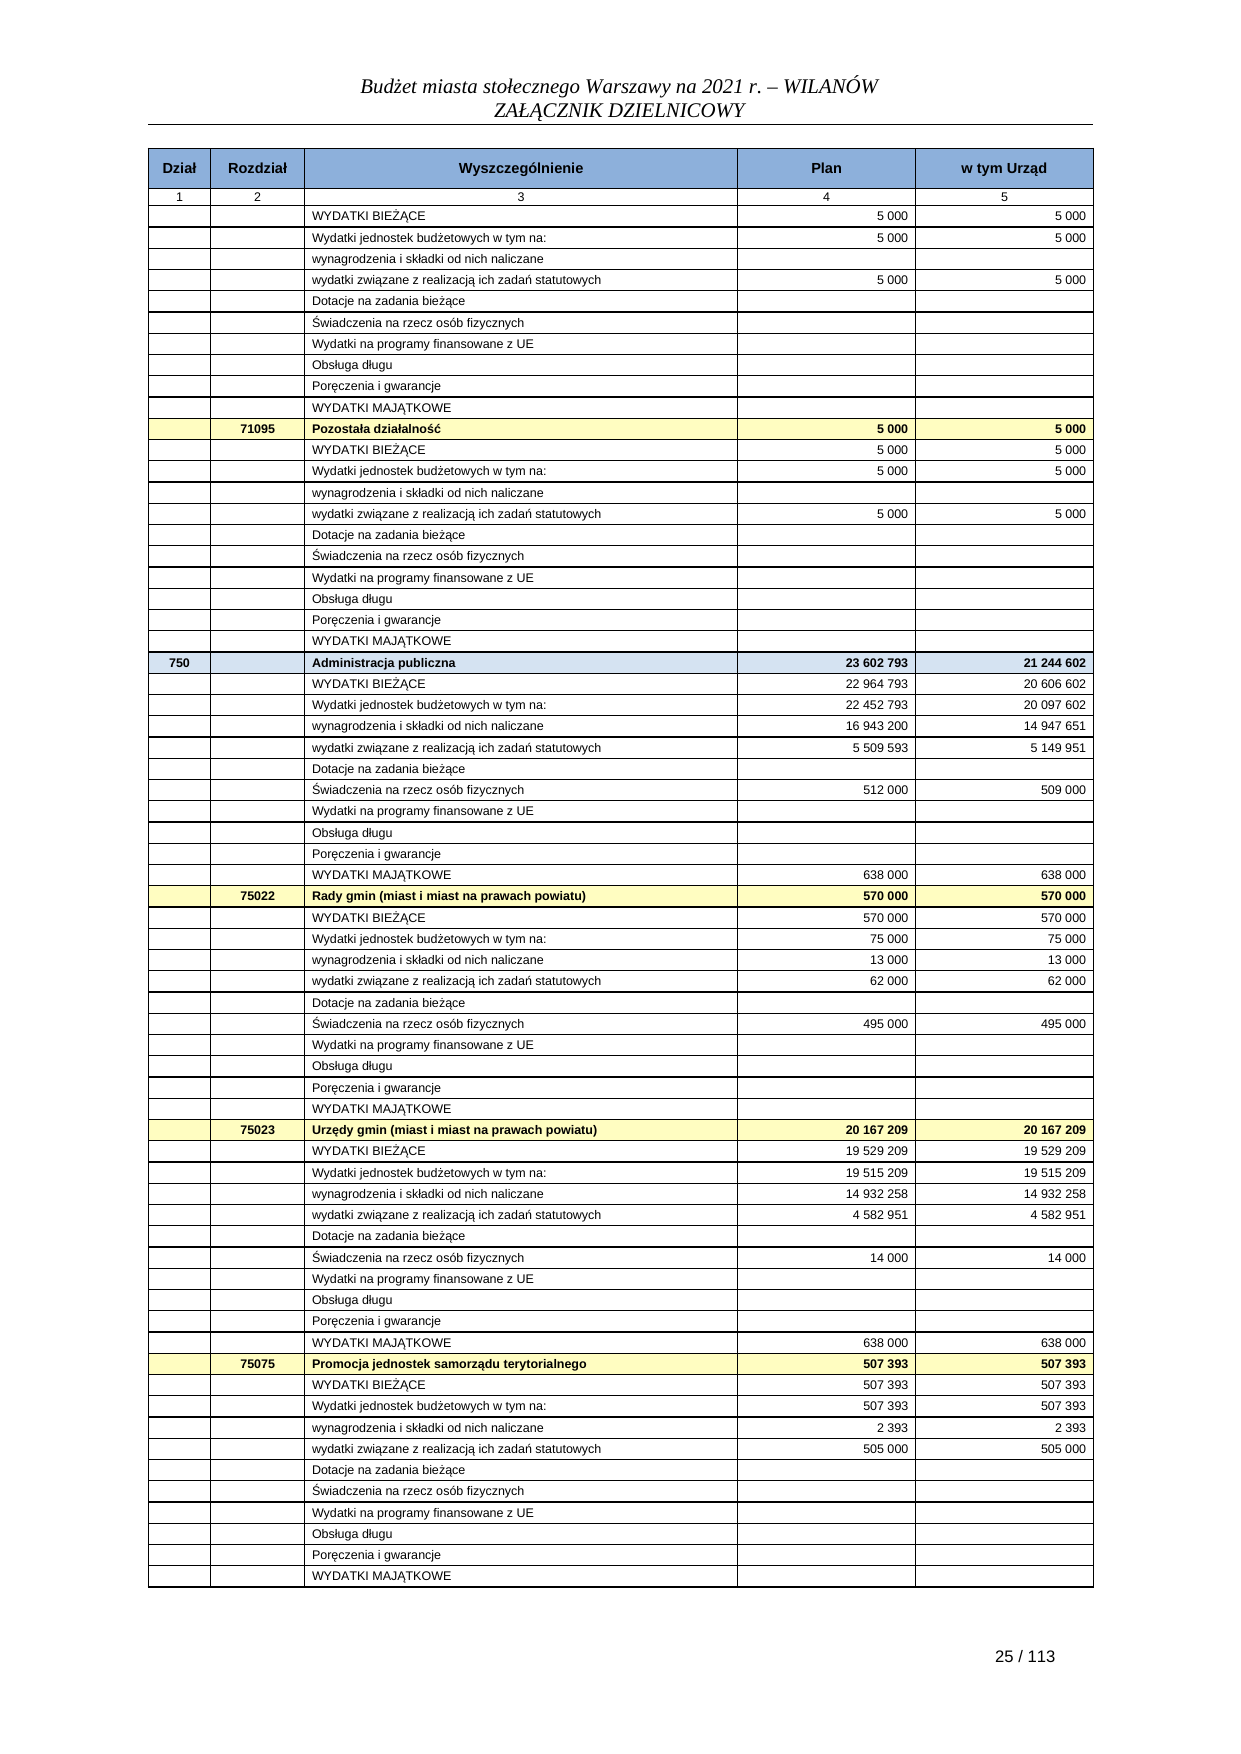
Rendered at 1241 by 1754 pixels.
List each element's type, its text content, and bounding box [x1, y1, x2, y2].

table_cell [149, 1290, 210, 1310]
table_cell 5 000 [738, 419, 915, 439]
table_cell 507 393 [738, 1375, 915, 1395]
table_cell wynagrodzenia i składki od nich naliczane [305, 950, 737, 970]
table_cell WYDATKI BIEŻĄCE [305, 1141, 737, 1161]
table_cell [211, 801, 304, 821]
table_cell [211, 1290, 304, 1310]
table_cell [149, 1056, 210, 1076]
table_cell [916, 1481, 1093, 1501]
table_cell [149, 929, 210, 949]
table_cell 16 943 200 [738, 716, 915, 736]
table_cell [738, 291, 915, 311]
table_cell [738, 1078, 915, 1098]
table_cell Promocja jednostek samorządu terytorialnego [305, 1354, 737, 1374]
table_cell [149, 313, 210, 333]
table_cell [211, 1375, 304, 1395]
table_cell [211, 546, 304, 566]
table_cell [149, 270, 210, 290]
table_cell WYDATKI BIEŻĄCE [305, 206, 737, 226]
table_cell [149, 1269, 210, 1289]
table_cell Świadczenia na rzecz osób fizycznych [305, 1014, 737, 1034]
table_cell [738, 398, 915, 418]
table_cell 75 000 [738, 929, 915, 949]
table_cell [211, 674, 304, 694]
table_cell 505 000 [916, 1439, 1093, 1459]
table_cell [211, 249, 304, 269]
table_cell 570 000 [738, 908, 915, 928]
table_cell [211, 355, 304, 375]
table_cell [211, 568, 304, 588]
table_cell [149, 1354, 210, 1374]
table_cell 14 932 258 [738, 1184, 915, 1204]
table_cell WYDATKI BIEŻĄCE [305, 674, 737, 694]
table_cell 20 606 602 [916, 674, 1093, 694]
table_cell 507 393 [916, 1396, 1093, 1416]
table_cell 23 602 793 [738, 653, 915, 673]
table_cell Dotacje na zadania bieżące [305, 1460, 737, 1480]
table_cell [916, 1099, 1093, 1119]
table_cell 5 149 951 [916, 738, 1093, 758]
table_cell [149, 1035, 210, 1055]
table_cell [149, 1014, 210, 1034]
table_cell WYDATKI MAJĄTKOWE [305, 1566, 737, 1586]
table_cell [211, 759, 304, 779]
table_cell [149, 1141, 210, 1161]
table_cell [211, 1248, 304, 1268]
table_cell Rady gmin (miast i miast na prawach powiatu) [305, 886, 737, 906]
table_cell [211, 1056, 304, 1076]
table_cell [211, 1481, 304, 1501]
table_cell [916, 483, 1093, 503]
table_cell 507 393 [738, 1396, 915, 1416]
table_cell [149, 865, 210, 885]
table_cell [149, 759, 210, 779]
table_cell Poręczenia i gwarancje [305, 610, 737, 630]
table_cell [916, 759, 1093, 779]
table_cell [916, 1460, 1093, 1480]
table_cell [149, 546, 210, 566]
table_cell [149, 823, 210, 843]
table_cell [149, 1226, 210, 1246]
table_cell [149, 993, 210, 1013]
table_cell [211, 695, 304, 715]
table_cell [916, 1503, 1093, 1523]
table_cell [211, 1439, 304, 1459]
table_cell WYDATKI MAJĄTKOWE [305, 1099, 737, 1119]
table_cell [211, 461, 304, 481]
table_cell [149, 1481, 210, 1501]
table_cell [149, 1545, 210, 1565]
table_cell [211, 971, 304, 991]
table_cell [211, 1269, 304, 1289]
table_cell [149, 1396, 210, 1416]
table_cell WYDATKI MAJĄTKOWE [305, 1333, 737, 1353]
table_cell [211, 1524, 304, 1544]
table_cell [211, 716, 304, 736]
table_cell 5 000 [916, 504, 1093, 524]
table_cell [149, 504, 210, 524]
table_cell [738, 1503, 915, 1523]
table_cell [916, 1056, 1093, 1076]
table_cell Świadczenia na rzecz osób fizycznych [305, 1481, 737, 1501]
table_cell [738, 610, 915, 630]
table_cell [738, 1035, 915, 1055]
table_cell Obsługa długu [305, 1524, 737, 1544]
table_cell wydatki związane z realizacją ich zadań statutowych [305, 971, 737, 991]
table_cell Wydatki na programy finansowane z UE [305, 801, 737, 821]
table_cell [916, 1078, 1093, 1098]
table_cell [738, 249, 915, 269]
table_cell 5 000 [738, 228, 915, 248]
table_cell Urzędy gmin (miast i miast na prawach powiatu) [305, 1120, 737, 1140]
table_cell 1 [149, 189, 210, 205]
table_cell [738, 1056, 915, 1076]
table_cell [149, 738, 210, 758]
table_cell [149, 1460, 210, 1480]
table_cell [211, 1184, 304, 1204]
table_cell wydatki związane z realizacją ich zadań statutowych [305, 1439, 737, 1459]
table_cell 5 000 [738, 206, 915, 226]
table_cell WYDATKI MAJĄTKOWE [305, 398, 737, 418]
table_cell 509 000 [916, 780, 1093, 800]
table_cell 638 000 [738, 1333, 915, 1353]
table_cell [211, 504, 304, 524]
table_cell 2 [211, 189, 304, 205]
table_cell [149, 461, 210, 481]
table_cell [916, 801, 1093, 821]
table_cell [211, 844, 304, 864]
table_cell 638 000 [916, 865, 1093, 885]
table_cell WYDATKI MAJĄTKOWE [305, 865, 737, 885]
table_cell [211, 440, 304, 460]
table_cell [149, 291, 210, 311]
table_cell Wydatki na programy finansowane z UE [305, 1503, 737, 1523]
table_cell Obsługa długu [305, 1056, 737, 1076]
table_cell [149, 398, 210, 418]
table_cell [738, 313, 915, 333]
table_cell [211, 908, 304, 928]
table_cell 2 393 [916, 1418, 1093, 1438]
table_cell [211, 228, 304, 248]
table_cell [149, 589, 210, 609]
table_cell 20 167 209 [916, 1120, 1093, 1140]
table_cell [738, 1099, 915, 1119]
table_cell 570 000 [916, 908, 1093, 928]
table_cell wynagrodzenia i składki od nich naliczane [305, 1184, 737, 1204]
table_cell [149, 525, 210, 545]
table_cell 4 582 951 [916, 1205, 1093, 1225]
table_cell [738, 1311, 915, 1331]
table_cell 4 582 951 [738, 1205, 915, 1225]
table_cell 71095 [211, 419, 304, 439]
table_cell [738, 1566, 915, 1586]
table_cell [738, 1481, 915, 1501]
table_cell [916, 1290, 1093, 1310]
table_cell [211, 1035, 304, 1055]
table_cell Świadczenia na rzecz osób fizycznych [305, 780, 737, 800]
table_cell [916, 993, 1093, 1013]
table_cell [738, 525, 915, 545]
table_cell 570 000 [738, 886, 915, 906]
table_cell 5 000 [916, 440, 1093, 460]
table_cell [738, 1269, 915, 1289]
table_cell [149, 1439, 210, 1459]
table_cell [149, 1184, 210, 1204]
table_cell [149, 1163, 210, 1183]
table_cell [211, 1418, 304, 1438]
table_cell 4 [738, 189, 915, 205]
table_cell [916, 631, 1093, 651]
table_cell Obsługa długu [305, 355, 737, 375]
table_cell 5 000 [916, 461, 1093, 481]
table_cell [738, 1290, 915, 1310]
table_cell [738, 334, 915, 354]
table_cell [149, 844, 210, 864]
table_cell Dotacje na zadania bieżące [305, 525, 737, 545]
table_cell Wydatki jednostek budżetowych w tym na: [305, 1163, 737, 1183]
table_cell [738, 844, 915, 864]
table_cell wydatki związane z realizacją ich zadań statutowych [305, 1205, 737, 1225]
table_cell 21 244 602 [916, 653, 1093, 673]
table_cell [149, 355, 210, 375]
table_cell WYDATKI MAJĄTKOWE [305, 631, 737, 651]
table_cell [211, 334, 304, 354]
table_cell Poręczenia i gwarancje [305, 1311, 737, 1331]
table_cell Dotacje na zadania bieżące [305, 759, 737, 779]
table_cell 750 [149, 653, 210, 673]
table_cell 5 [916, 189, 1093, 205]
table_cell [916, 546, 1093, 566]
table_cell 75022 [211, 886, 304, 906]
table_cell [149, 483, 210, 503]
table_cell 62 000 [916, 971, 1093, 991]
table_cell [211, 589, 304, 609]
table_cell Świadczenia na rzecz osób fizycznych [305, 313, 737, 333]
table_cell [211, 483, 304, 503]
table_cell 14 932 258 [916, 1184, 1093, 1204]
table_cell wynagrodzenia i składki od nich naliczane [305, 1418, 737, 1438]
table_cell 14 000 [916, 1248, 1093, 1268]
table_cell 5 000 [738, 270, 915, 290]
table_cell [738, 1460, 915, 1480]
table_cell [211, 993, 304, 1013]
table_cell [211, 950, 304, 970]
table_cell [211, 1503, 304, 1523]
table_cell Obsługa długu [305, 823, 737, 843]
table_cell 3 [305, 189, 737, 205]
table_cell [149, 1566, 210, 1586]
table_cell [211, 1460, 304, 1480]
table_cell Poręczenia i gwarancje [305, 376, 737, 396]
table_cell wydatki związane z realizacją ich zadań statutowych [305, 270, 737, 290]
table_cell [149, 206, 210, 226]
table_cell [211, 1311, 304, 1331]
table_cell wydatki związane z realizacją ich zadań statutowych [305, 738, 737, 758]
table_cell [738, 1226, 915, 1246]
table_cell [916, 844, 1093, 864]
table_cell [149, 908, 210, 928]
table_cell [211, 610, 304, 630]
table_cell 5 000 [916, 228, 1093, 248]
table_cell [738, 993, 915, 1013]
table_cell [149, 376, 210, 396]
table_cell [916, 334, 1093, 354]
table_cell [916, 313, 1093, 333]
table_cell [149, 440, 210, 460]
table_cell 13 000 [916, 950, 1093, 970]
table_cell [149, 1078, 210, 1098]
table_cell [211, 376, 304, 396]
table_cell [149, 228, 210, 248]
table_cell [916, 1545, 1093, 1565]
table_cell [211, 1226, 304, 1246]
table_cell [738, 631, 915, 651]
table_cell [916, 589, 1093, 609]
table_cell Wydatki jednostek budżetowych w tym na: [305, 1396, 737, 1416]
table_cell [211, 1078, 304, 1098]
table_cell [738, 589, 915, 609]
table_header Plan [738, 149, 915, 188]
table_cell 14 000 [738, 1248, 915, 1268]
table_cell Dotacje na zadania bieżące [305, 993, 737, 1013]
table_cell 2 393 [738, 1418, 915, 1438]
table_cell Obsługa długu [305, 589, 737, 609]
table_cell Poręczenia i gwarancje [305, 1545, 737, 1565]
table_cell Wydatki na programy finansowane z UE [305, 1269, 737, 1289]
table_cell [211, 1333, 304, 1353]
table_cell [738, 483, 915, 503]
table_cell [149, 1375, 210, 1395]
table_cell [211, 653, 304, 673]
table_cell [149, 610, 210, 630]
table_cell [149, 695, 210, 715]
table_cell 5 000 [916, 206, 1093, 226]
table_cell 507 393 [916, 1375, 1093, 1395]
table_cell [738, 568, 915, 588]
table_header Dział [149, 149, 210, 188]
table_cell [149, 886, 210, 906]
table_cell 62 000 [738, 971, 915, 991]
table_cell wynagrodzenia i składki od nich naliczane [305, 716, 737, 736]
table_cell 14 947 651 [916, 716, 1093, 736]
table_cell [211, 313, 304, 333]
table_cell [211, 206, 304, 226]
table_cell [916, 1566, 1093, 1586]
table_cell Pozostała działalność [305, 419, 737, 439]
table_cell [916, 249, 1093, 269]
table_cell [149, 716, 210, 736]
table_cell [916, 291, 1093, 311]
table_cell [211, 1163, 304, 1183]
table_cell [738, 376, 915, 396]
table_cell [149, 1524, 210, 1544]
table_cell wydatki związane z realizacją ich zadań statutowych [305, 504, 737, 524]
table_cell 638 000 [916, 1333, 1093, 1353]
table_cell WYDATKI BIEŻĄCE [305, 440, 737, 460]
table_cell [916, 355, 1093, 375]
table_cell [149, 1205, 210, 1225]
table_header w tym Urząd [916, 149, 1093, 188]
table_cell [211, 398, 304, 418]
table_cell [738, 823, 915, 843]
table_cell [211, 1205, 304, 1225]
table_cell 13 000 [738, 950, 915, 970]
table_cell [149, 568, 210, 588]
table_cell [916, 823, 1093, 843]
table_cell [149, 1099, 210, 1119]
table_cell Dotacje na zadania bieżące [305, 1226, 737, 1246]
table_cell Świadczenia na rzecz osób fizycznych [305, 546, 737, 566]
table_cell Administracja publiczna [305, 653, 737, 673]
table_cell [211, 823, 304, 843]
table_cell Poręczenia i gwarancje [305, 1078, 737, 1098]
table_cell [149, 780, 210, 800]
table_cell [738, 355, 915, 375]
table_cell [149, 1248, 210, 1268]
table_cell [916, 1524, 1093, 1544]
table_cell 75075 [211, 1354, 304, 1374]
table_cell [211, 738, 304, 758]
table_cell [916, 398, 1093, 418]
table_cell 5 000 [738, 461, 915, 481]
table_cell WYDATKI BIEŻĄCE [305, 1375, 737, 1395]
table_cell [211, 291, 304, 311]
table_cell 19 529 209 [738, 1141, 915, 1161]
table_cell Świadczenia na rzecz osób fizycznych [305, 1248, 737, 1268]
table_cell [149, 1503, 210, 1523]
table_cell [211, 1396, 304, 1416]
table_cell 638 000 [738, 865, 915, 885]
table_cell [916, 1269, 1093, 1289]
table_cell [738, 546, 915, 566]
table_cell 507 393 [916, 1354, 1093, 1374]
table_cell 5 000 [916, 419, 1093, 439]
table_cell 495 000 [916, 1014, 1093, 1034]
table_cell [149, 1120, 210, 1140]
table_cell [916, 1035, 1093, 1055]
table_cell [211, 270, 304, 290]
table_cell [211, 1545, 304, 1565]
table_cell 495 000 [738, 1014, 915, 1034]
table_cell wynagrodzenia i składki od nich naliczane [305, 483, 737, 503]
table_cell [916, 525, 1093, 545]
table_cell [738, 801, 915, 821]
table_cell Obsługa długu [305, 1290, 737, 1310]
table_cell [149, 631, 210, 651]
table_cell 5 000 [738, 504, 915, 524]
table_cell 505 000 [738, 1439, 915, 1459]
table_cell [149, 1311, 210, 1331]
table_cell Wydatki jednostek budżetowych w tym na: [305, 695, 737, 715]
table_cell 19 529 209 [916, 1141, 1093, 1161]
table_cell [211, 631, 304, 651]
table_cell Wydatki jednostek budżetowych w tym na: [305, 228, 737, 248]
table_cell 19 515 209 [916, 1163, 1093, 1183]
table_cell [211, 780, 304, 800]
table_cell 5 000 [916, 270, 1093, 290]
table_cell [916, 376, 1093, 396]
table_cell [149, 971, 210, 991]
table_cell Wydatki na programy finansowane z UE [305, 1035, 737, 1055]
table_cell 22 452 793 [738, 695, 915, 715]
table_cell [149, 950, 210, 970]
table_cell 512 000 [738, 780, 915, 800]
table_cell Wydatki na programy finansowane z UE [305, 334, 737, 354]
table_cell [211, 865, 304, 885]
table_cell 570 000 [916, 886, 1093, 906]
table_cell [149, 1418, 210, 1438]
table_cell [916, 1226, 1093, 1246]
table_cell [149, 334, 210, 354]
table_cell [916, 1311, 1093, 1331]
table_cell wynagrodzenia i składki od nich naliczane [305, 249, 737, 269]
table_cell [211, 1566, 304, 1586]
table_cell [149, 1333, 210, 1353]
table_cell [738, 1524, 915, 1544]
table_cell 75023 [211, 1120, 304, 1140]
table_header Rozdział [211, 149, 304, 188]
table_cell Wydatki jednostek budżetowych w tym na: [305, 929, 737, 949]
table_cell Dotacje na zadania bieżące [305, 291, 737, 311]
table_cell [149, 801, 210, 821]
table_cell [211, 1141, 304, 1161]
table_header Wyszczególnienie [305, 149, 737, 188]
table_cell Wydatki jednostek budżetowych w tym na: [305, 461, 737, 481]
table_cell [149, 674, 210, 694]
table_cell [211, 1014, 304, 1034]
table_cell 19 515 209 [738, 1163, 915, 1183]
table_cell WYDATKI BIEŻĄCE [305, 908, 737, 928]
table_cell Poręczenia i gwarancje [305, 844, 737, 864]
table_cell 5 509 593 [738, 738, 915, 758]
table_cell [149, 249, 210, 269]
table_cell [916, 610, 1093, 630]
table_cell [211, 1099, 304, 1119]
table_cell [916, 568, 1093, 588]
table_cell [211, 525, 304, 545]
table_cell Wydatki na programy finansowane z UE [305, 568, 737, 588]
table_cell [738, 1545, 915, 1565]
table_cell 22 964 793 [738, 674, 915, 694]
table_cell [211, 929, 304, 949]
table_cell 20 097 602 [916, 695, 1093, 715]
table_cell [149, 419, 210, 439]
table_cell 507 393 [738, 1354, 915, 1374]
table_cell [738, 759, 915, 779]
table_cell 75 000 [916, 929, 1093, 949]
table_cell 20 167 209 [738, 1120, 915, 1140]
table_cell 5 000 [738, 440, 915, 460]
